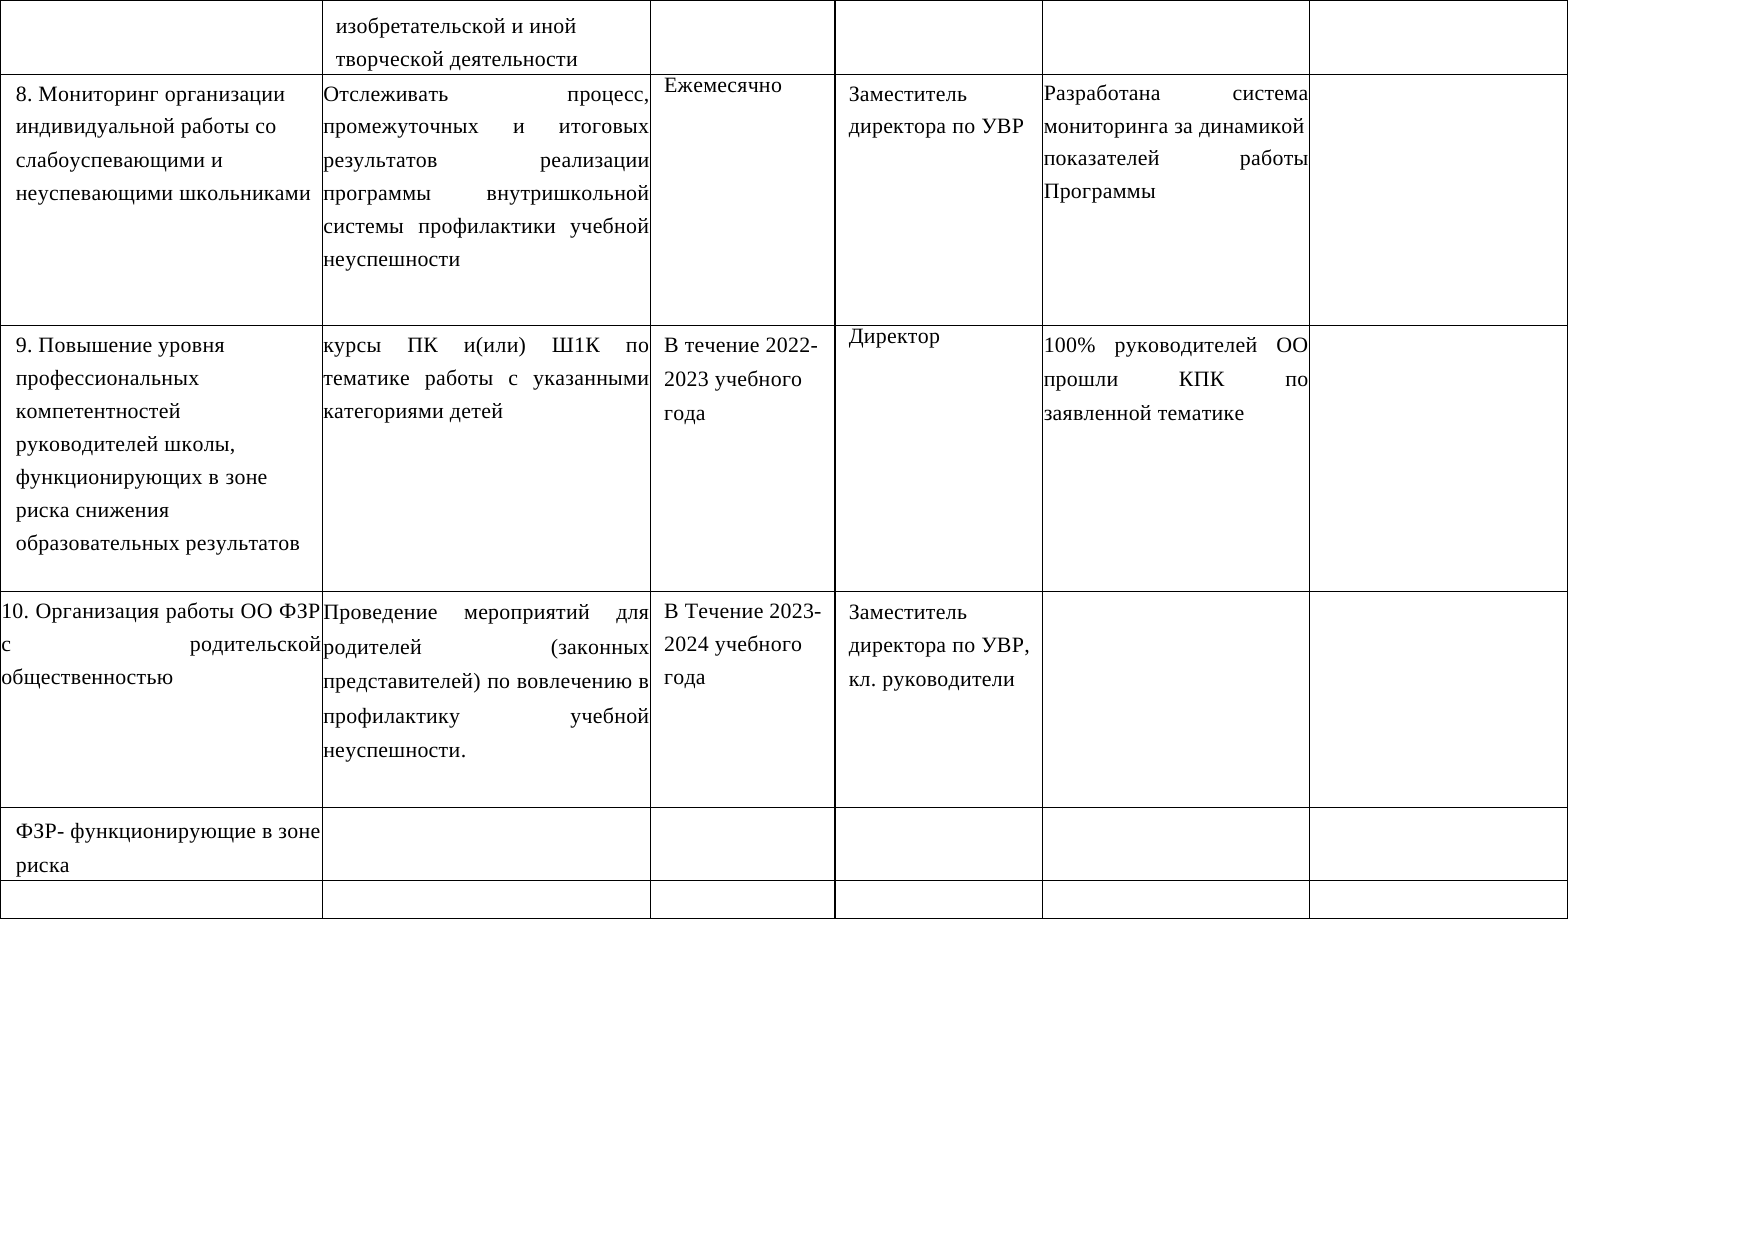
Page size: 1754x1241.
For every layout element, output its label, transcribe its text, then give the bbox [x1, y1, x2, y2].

table_cell [323, 808, 650, 880]
table_cell ФЗР- функционирующие в зоне риска [1, 808, 322, 880]
table_cell [836, 808, 1042, 880]
table_cell В Течение 2023-2024 учебного года [651, 592, 834, 807]
table_header [1310, 1, 1567, 73]
table_cell [1310, 881, 1567, 918]
table_header [1, 1, 322, 73]
table_cell [1043, 592, 1309, 807]
table_cell Директор [836, 326, 1042, 591]
table_cell Отслеживать процесс, промежуточных и итоговых результатов реализации программы внутришкольной системы профилактики учебной неуспешности [323, 75, 650, 325]
table_cell В течение 2022-2023 учебного года [651, 326, 834, 591]
table_header [651, 1, 834, 73]
table_cell [651, 881, 834, 918]
table_cell 9. Повышение уровня профессиональных компетентностей руководителей школы, функционирующих в зоне риска снижения образовательных результатов [1, 326, 322, 591]
table_cell [651, 808, 834, 880]
table_header изобретательской и иной творческой деятельности [323, 1, 650, 73]
table_cell 10. Организация работы ОО ФЗР с родительской общественностью [1, 592, 322, 807]
table_cell Разработана система мониторинга за динамикой показателей работы Программы [1043, 75, 1309, 325]
table_cell [1310, 326, 1567, 591]
table_cell [836, 881, 1042, 918]
table_cell [1310, 808, 1567, 880]
table_cell [1043, 808, 1309, 880]
table_cell Проведение мероприятий для родителей (законных представителей) по вовлечению в профилактику учебной неуспешности. [323, 592, 650, 807]
table_header [836, 1, 1042, 73]
table_cell 100% руководителей ОО прошли КПК по заявленной тематике [1043, 326, 1309, 591]
table_cell [1310, 592, 1567, 807]
table_cell [1, 881, 322, 918]
table_cell [1043, 881, 1309, 918]
table_cell курсы ПК и(или) Ш1К по тематике работы с указанными категориями детей [323, 326, 650, 591]
table_cell [323, 881, 650, 918]
table_cell [1310, 75, 1567, 325]
table_cell 8. Мониторинг организации индивидуальной работы со слабоуспевающими и неуспевающими школьниками [1, 75, 322, 325]
table_header [1043, 1, 1309, 73]
table_cell Ежемесячно [651, 75, 834, 325]
table_cell Заместитель директора по УВР, кл. руководители [836, 592, 1042, 807]
table_cell Заместитель директора по УВР [836, 75, 1042, 325]
